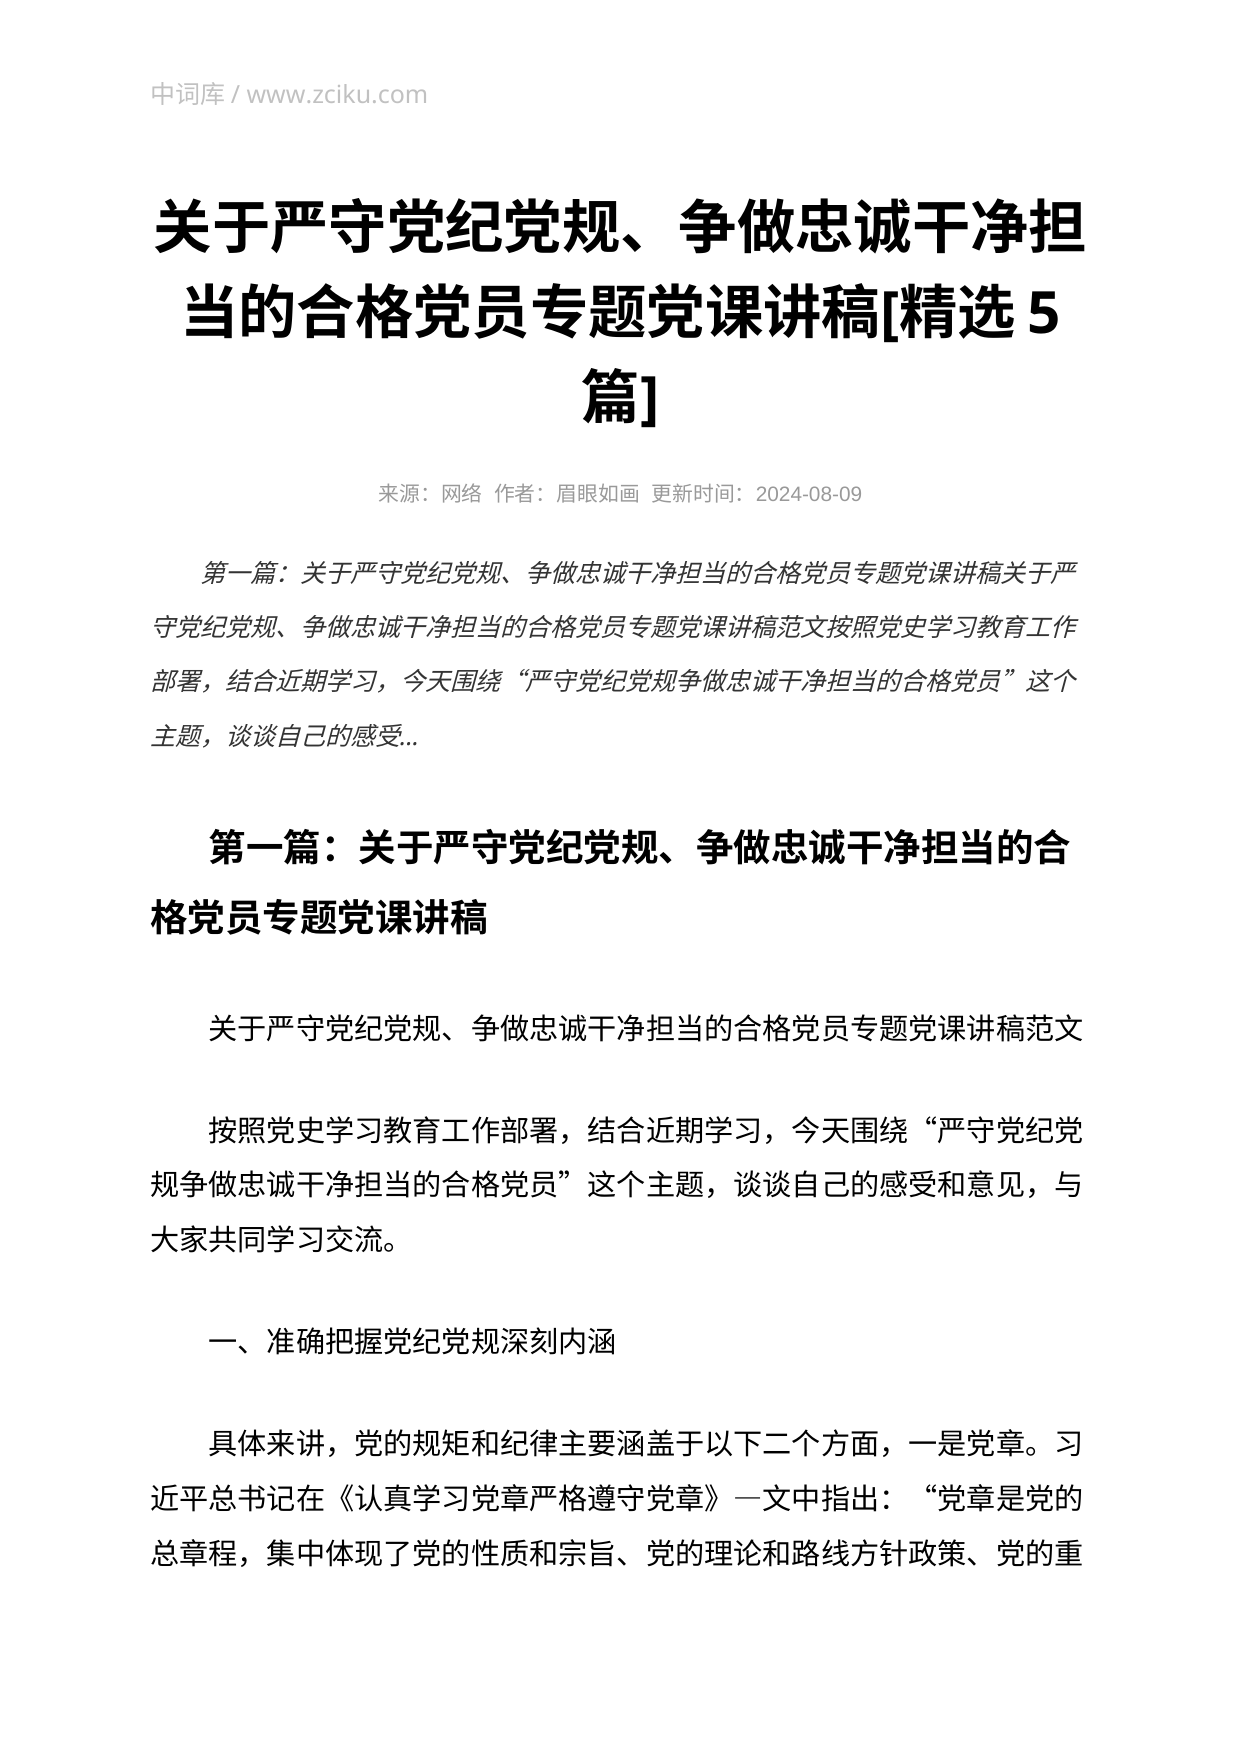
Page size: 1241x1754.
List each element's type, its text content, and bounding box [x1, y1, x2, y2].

text 按照党史学习教育工作部署，结合近期学习，今天围绕“严守党纪党规争做忠诚干净担当的合格党员”这个主题，谈谈自己的感受和意见，与大家共同学习交流。 [150, 1107, 1090, 1259]
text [150, 1420, 1090, 1572]
text 第一篇：关于严守党纪党规、争做忠诚干净担当的合格党员专题党课讲稿关于严守党纪党规、争做忠诚干净担当的合格党员专题党课讲稿范文按照党史学习教育工作部署，结合近期学习，今天围绕“严守党纪党规争做忠诚干净担当的合格党员”这个主题，谈谈自己的感受... [150, 553, 1090, 752]
subtitle 关于严守党纪党规、争做忠诚干净担当的合格党员专题党课讲稿[精选5篇] [150, 181, 1090, 435]
text 关于严守党纪党规、争做忠诚干净担当的合格党员专题党课讲稿范文 [150, 1005, 1090, 1048]
text 第一篇：关于严守党纪党规、争做忠诚干净担当的合格党员专题党课讲稿 [150, 817, 1090, 942]
text 一、准确把握党纪党规深刻内涵 [150, 1319, 1090, 1361]
text 来源：网络 作者：眉眼如画 更新时间：2024-08-09 [150, 482, 1090, 506]
